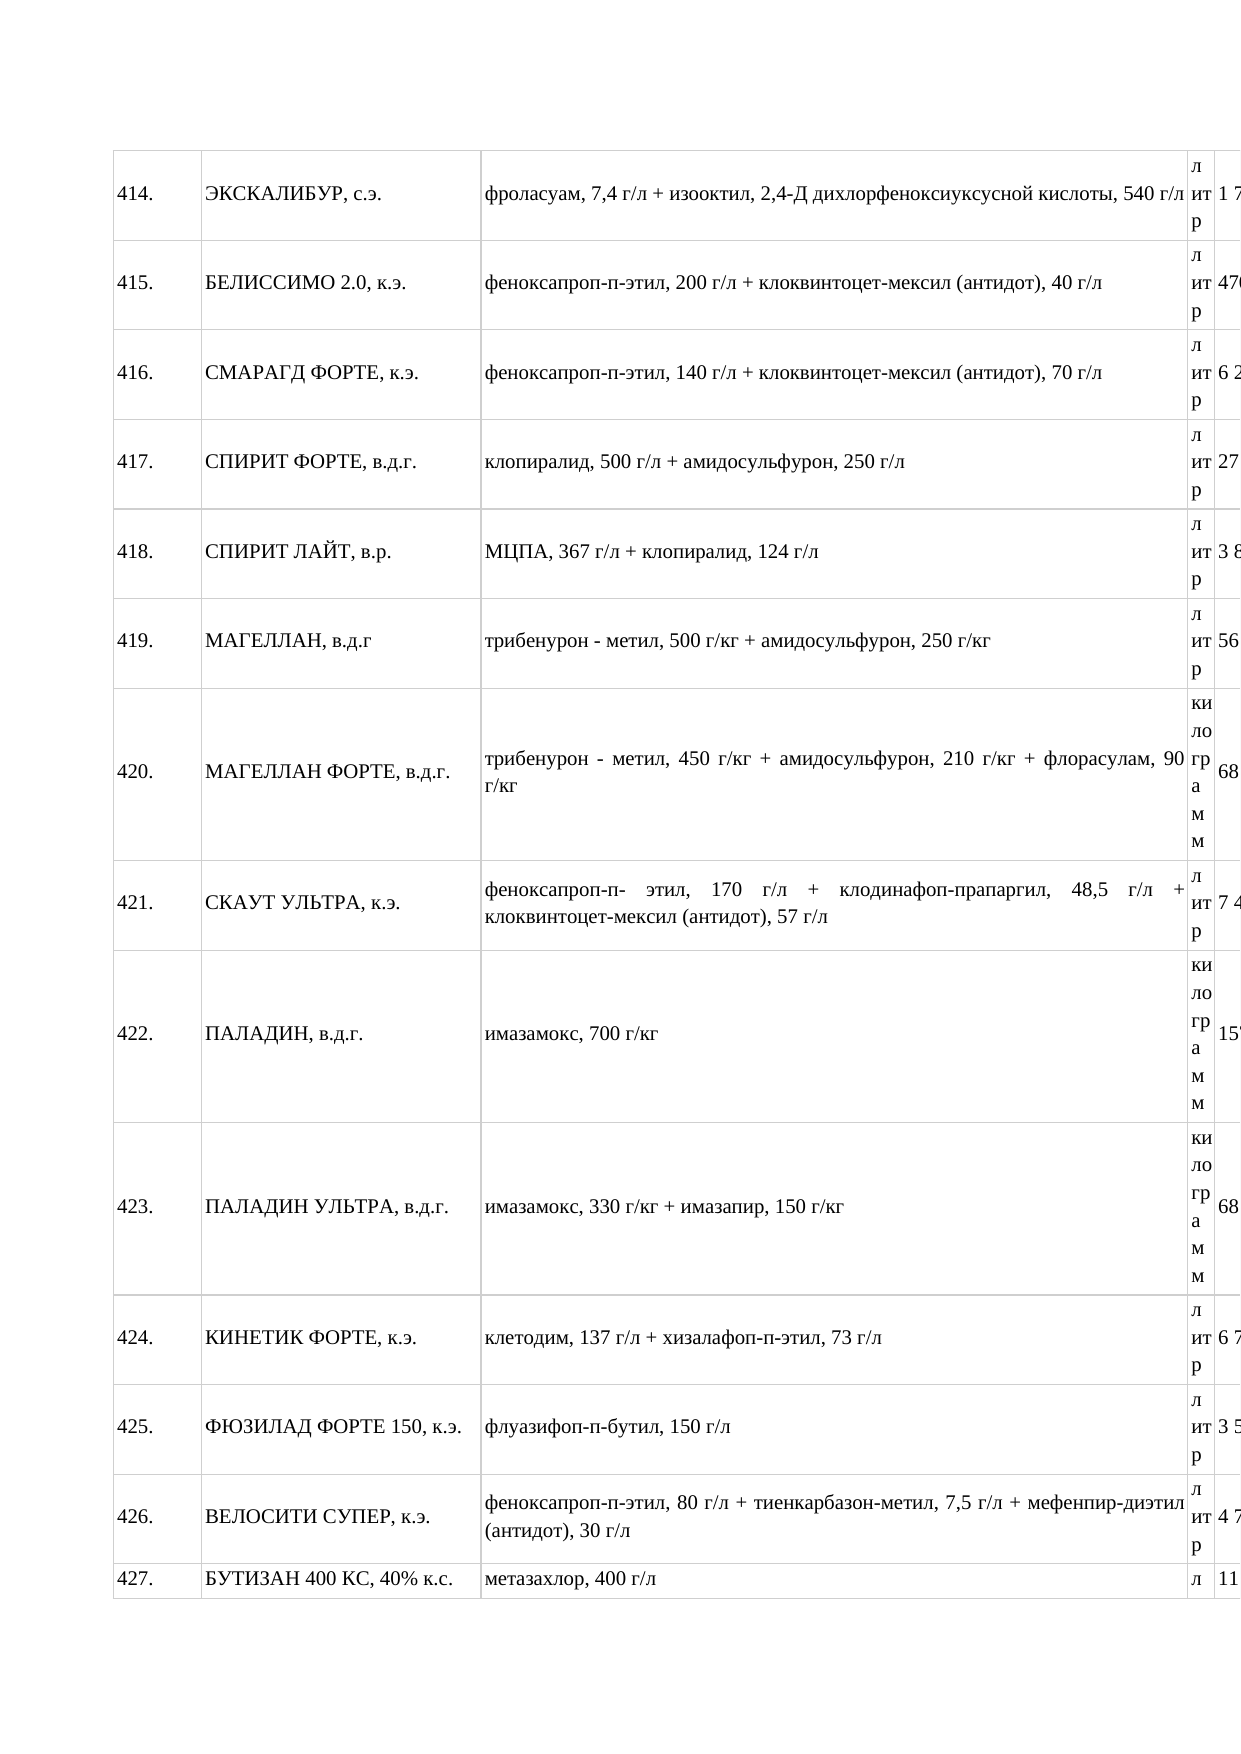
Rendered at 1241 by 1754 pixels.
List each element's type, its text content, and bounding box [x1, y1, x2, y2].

table_cell ФЮЗИЛАД ФОРТЕ 150, к.э. [202, 1385, 480, 1473]
table_cell литр [1188, 241, 1214, 329]
table_cell литр [1188, 1385, 1214, 1473]
table_cell 3 547,7 [1215, 1385, 1240, 1473]
table_cell 68 750,0 [1215, 689, 1240, 860]
table_cell литр [1188, 861, 1214, 949]
table_cell 157 143,0 [1215, 951, 1240, 1122]
table_cell метазахлор, 400 г/л [482, 1564, 1187, 1597]
table_cell ЭКСКАЛИБУР, с.э. [202, 151, 480, 239]
table_cell литр [1188, 330, 1214, 419]
table_cell КИНЕТИК ФОРТЕ, к.э. [202, 1296, 480, 1384]
table_cell литр [1188, 420, 1214, 508]
table_cell имазамокс, 330 г/кг + имазапир, 150 г/кг [482, 1123, 1187, 1294]
table_cell литр [1188, 1296, 1214, 1384]
table_cell 3 857,0 [1215, 510, 1240, 598]
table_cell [202, 1564, 480, 1597]
table_cell 418. [114, 510, 201, 598]
table_cell 11 160,5 [1215, 1564, 1240, 1597]
table_cell МАГЕЛЛАН, в.д.г [202, 599, 480, 687]
table_cell ВЕЛОСИТИ СУПЕР, к.э. [202, 1475, 480, 1563]
table_cell литр [1188, 1475, 1214, 1563]
table_cell литр [1188, 151, 1214, 239]
table_cell МЦПА, 367 г/л + клопиралид, 124 г/л [482, 510, 1187, 598]
table_cell килограмм [1188, 951, 1214, 1122]
table_cell 426. [114, 1475, 201, 1563]
table_cell 419. [114, 599, 201, 687]
table_cell 425. [114, 1385, 201, 1473]
table_cell 422. [114, 951, 201, 1122]
table_cell трибенурон - метил, 500 г/кг + амидосульфурон, 250 г/кг [482, 599, 1187, 687]
table_cell СМАРАГД ФОРТЕ, к.э. [202, 330, 480, 419]
table_cell клопиралид, 500 г/л + амидосульфурон, 250 г/л [482, 420, 1187, 508]
table_cell МАГЕЛЛАН ФОРТЕ, в.д.г. [202, 689, 480, 860]
table_cell 68 750,0 [1215, 1123, 1240, 1294]
table_cell 6 770,0 [1215, 1296, 1240, 1384]
table_cell 415. [114, 241, 201, 329]
table_cell килограмм [1188, 1123, 1214, 1294]
table_cell 1 741,0 [1215, 151, 1240, 239]
table_cell 424. [114, 1296, 201, 1384]
table_cell литр [1188, 510, 1214, 598]
table_cell фроласуам, 7,4 г/л + изооктил, 2,4-Д дихлорфеноксиуксусной кислоты, 540 г/л [482, 151, 1187, 239]
table_cell 427. [114, 1564, 201, 1597]
table_cell 420. [114, 689, 201, 860]
table_cell БЕЛИССИМО 2.0, к.э. [202, 241, 480, 329]
table_cell 4700,0 [1215, 241, 1240, 329]
table_cell 6 227,0 [1215, 330, 1240, 419]
table_cell ПАЛАДИН УЛЬТРА, в.д.г. [202, 1123, 480, 1294]
table_cell литр [1188, 1564, 1214, 1597]
table_cell 416. [114, 330, 201, 419]
table_cell флуазифоп-п-бутил, 150 г/л [482, 1385, 1187, 1473]
table_cell феноксапроп-п-этил, 80 г/л + тиенкарбазон-метил, 7,5 г/л + мефенпир-диэтил (антидот), 30 г/л [482, 1475, 1187, 1563]
table_cell 414. [114, 151, 201, 239]
table_cell 417. [114, 420, 201, 508]
table_cell 423. [114, 1123, 201, 1294]
table_cell 27 522,5 [1215, 420, 1240, 508]
table_cell 4 727,0 [1215, 1475, 1240, 1563]
table_cell СКАУТ УЛЬТРА, к.э. [202, 861, 480, 949]
table_cell феноксапроп-п-этил, 200 г/л + клоквинтоцет-мексил (антидот), 40 г/л [482, 241, 1187, 329]
table_cell 421. [114, 861, 201, 949]
table_cell клетодим, 137 г/л + хизалафоп-п-этил, 73 г/л [482, 1296, 1187, 1384]
table_cell феноксапроп-п- этил, 170 г/л + клодинафоп-прапаргил, 48,5 г/л + клоквинтоцет-мексил (антидот), 57 г/л [482, 861, 1187, 949]
table_cell феноксапроп-п-этил, 140 г/л + клоквинтоцет-мексил (антидот), 70 г/л [482, 330, 1187, 419]
table_cell трибенурон - метил, 450 г/кг + амидосульфурон, 210 г/кг + флорасулам, 90 г/кг [482, 689, 1187, 860]
table_cell 56 375,0 [1215, 599, 1240, 687]
table_cell СПИРИТ ФОРТЕ, в.д.г. [202, 420, 480, 508]
table_cell ПАЛАДИН, в.д.г. [202, 951, 480, 1122]
table_cell литр [1188, 599, 1214, 687]
table_cell имазамокс, 700 г/кг [482, 951, 1187, 1122]
table_cell СПИРИТ ЛАЙТ, в.р. [202, 510, 480, 598]
table_cell килограмм [1188, 689, 1214, 860]
table_cell 7 405,5 [1215, 861, 1240, 949]
